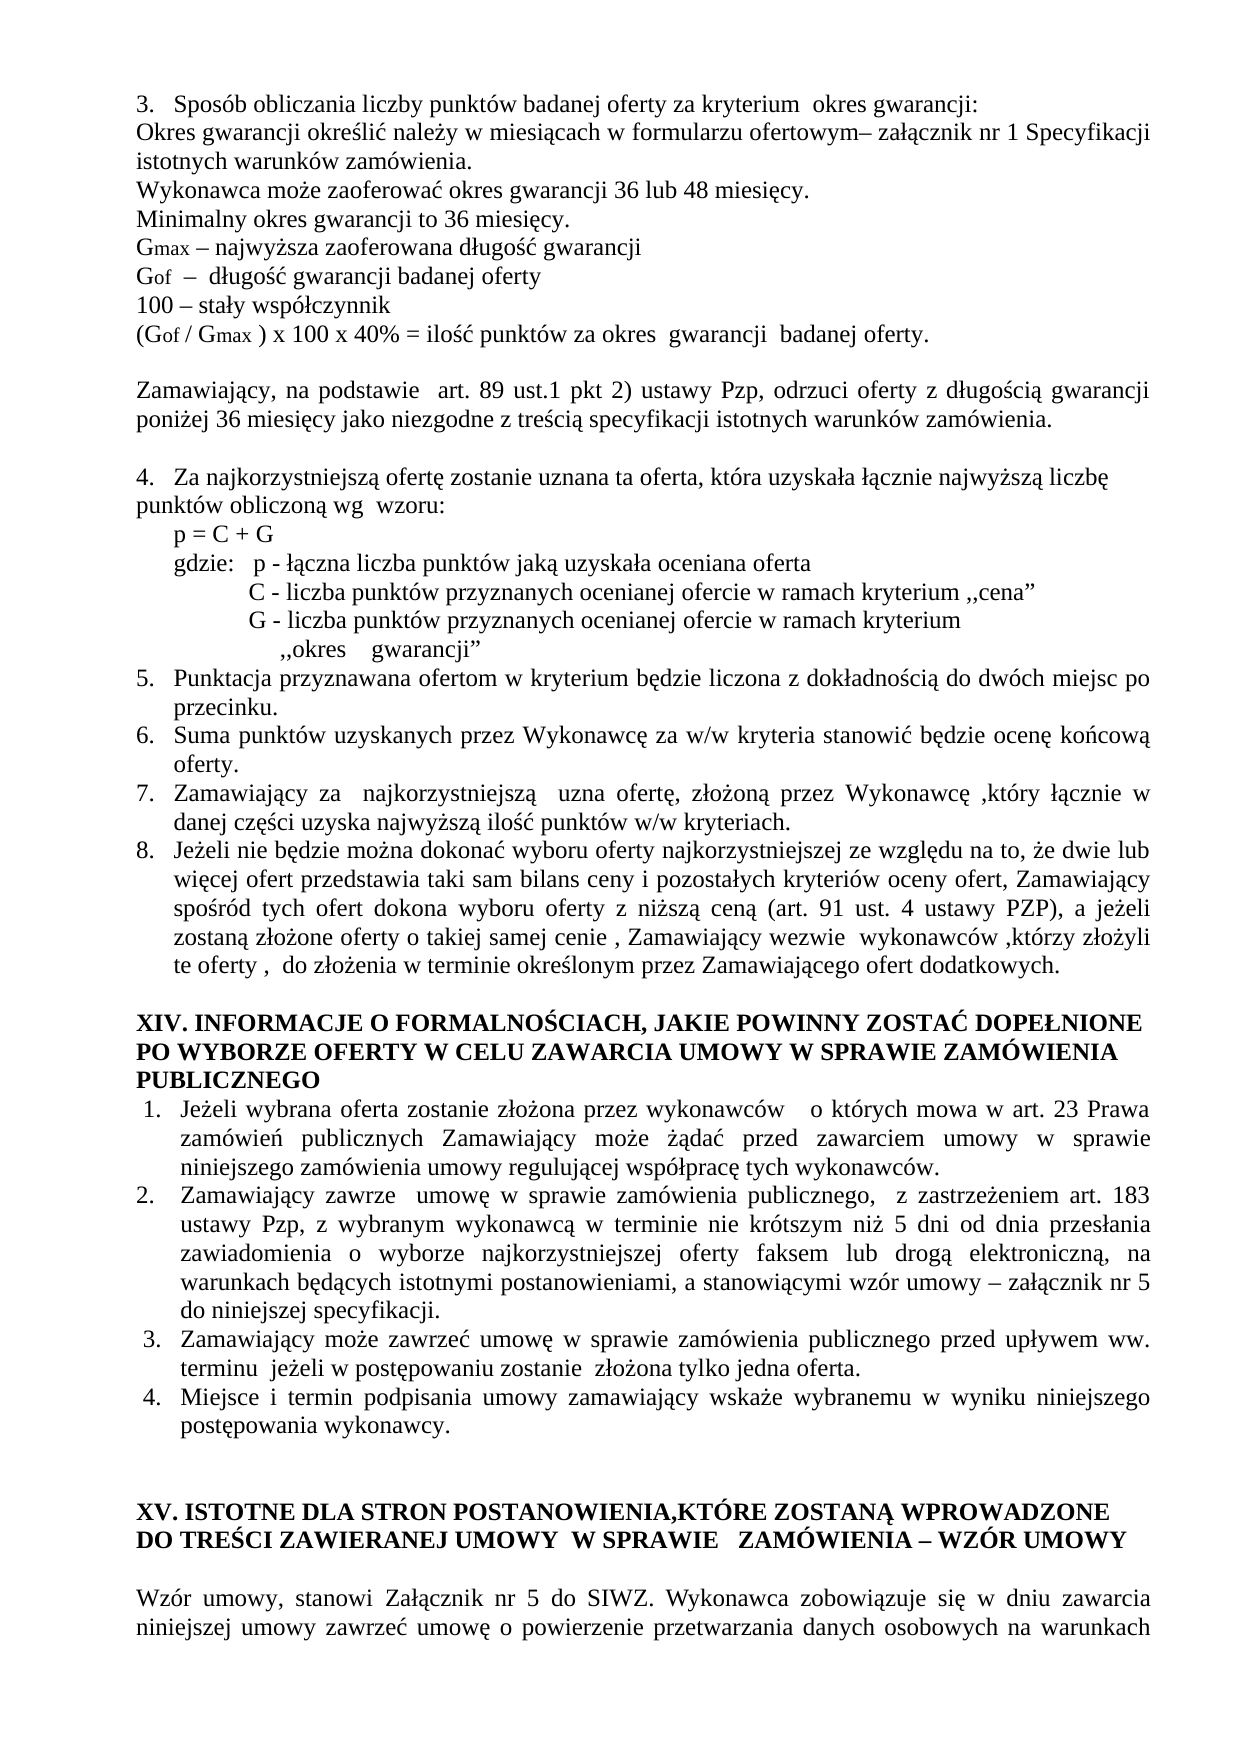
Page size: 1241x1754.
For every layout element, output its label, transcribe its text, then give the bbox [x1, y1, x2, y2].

list Suma punktów uzyskanych przez Wykonawcę za w/w kryteria stanowić będzie ocenę końcową oferty. [136, 720, 1152, 778]
list Miejsce i termin podpisania umowy zamawiający wskaże wybranemu w wyniku niniejszego postępowania wykonawcy. [143, 1382, 1152, 1439]
list Punktacja przyznawana ofertom w kryterium będzie liczona z dokładnością do dwóch miejsc po przecinku. [136, 663, 1152, 720]
text Gmax – najwyższa zaoferowana długość gwarancji [136, 232, 1152, 261]
list Zamawiający zawrze umowę w sprawie zamówienia publicznego, z zastrzeżeniem art. 183 ustawy Pzp, z wybranym wykonawcą w terminie nie krótszym niż 5 dni od dnia przesłania zawiadomienia o wyborze najkorzystniejszej oferty faksem lub drogą elektroniczną, na warunkach będących istotnymi postanowieniami, a stanowiącymi wzór umowy – załącznik nr 5 do niniejszej specyfikacji. [136, 1180, 1152, 1324]
list p = C + G [173, 519, 1152, 548]
list Sposób obliczania liczby punktów badanej oferty za kryterium okres gwarancji: [136, 89, 1152, 117]
text Okres gwarancji określić należy w miesiącach w formularzu ofertowym– załącznik nr 1 Specyfikacji istotnych warunków zamówienia. [136, 117, 1152, 175]
list Zamawiający może zawrzeć umowę w sprawie zamówienia publicznego przed upływem ww. terminu jeżeli w postępowaniu zostanie złożona tylko jedna oferta. [143, 1324, 1152, 1382]
text XV. ISTOTNE DLA STRON POSTANOWIENIA,KTÓRE ZOSTANĄ WPROWADZONE DO TREŚCI ZAWIERANEJ UMOWY W SPRAWIE ZAMÓWIENIA – WZÓR UMOWY [136, 1497, 1152, 1554]
text Gof – długość gwarancji badanej oferty [136, 261, 1152, 290]
list gdzie: p - łączna liczba punktów jaką uzyskała oceniana oferta [173, 548, 1152, 577]
text punktów obliczoną wg wzoru: [136, 490, 1152, 519]
text Minimalny okres gwarancji to 36 miesięcy. [136, 204, 1152, 232]
text Wykonawca może zaoferować okres gwarancji 36 lub 48 miesięcy. [136, 175, 1152, 204]
text XIV. INFORMACJE O FORMALNOŚCIACH, JAKIE POWINNY ZOSTAĆ DOPEŁNIONE PO WYBORZE OFERTY W CELU ZAWARCIA UMOWY W SPRAWIE ZAMÓWIENIA PUBLICZNEGO [136, 1008, 1152, 1094]
text Zamawiający, na podstawie art. 89 ust.1 pkt 2) ustawy Pzp, odrzuci oferty z długością gwarancji poniżej 36 miesięcy jako niezgodne z treścią specyfikacji istotnych warunków zamówienia. [136, 375, 1152, 433]
list C - liczba punktów przyznanych ocenianej ofercie w ramach kryterium ,,cena” [173, 577, 1152, 605]
list Zamawiający za najkorzystniejszą uzna ofertę, złożoną przez Wykonawcę ,który łącznie w danej części uzyska najwyższą ilość punktów w/w kryteriach. [136, 778, 1152, 835]
list ,,okres gwarancji” [173, 634, 1152, 663]
list Jeżeli wybrana oferta zostanie złożona przez wykonawców o których mowa w art. 23 Prawa zamówień publicznych Zamawiający może żądać przed zawarciem umowy w sprawie niniejszego zamówienia umowy regulującej współpracę tych wykonawców. [143, 1094, 1152, 1180]
text (Gof / Gmax ) x 100 x 40% = ilość punktów za okres gwarancji badanej oferty. [136, 319, 1152, 347]
list Jeżeli nie będzie można dokonać wyboru oferty najkorzystniejszej ze względu na to, że dwie lub więcej ofert przedstawia taki sam bilans ceny i pozostałych kryteriów oceny ofert, Zamawiający spośród tych ofert dokona wyboru oferty z niższą ceną (art. 91 ust. 4 ustawy PZP), a jeżeli zostaną złożone oferty o takiej samej cenie , Zamawiający wezwie wykonawców ,którzy złożyli te oferty , do złożenia w terminie określonym przez Zamawiającego ofert dodatkowych. [136, 835, 1152, 979]
list G - liczba punktów przyznanych ocenianej ofercie w ramach kryterium [173, 605, 1152, 634]
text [136, 1583, 1152, 1640]
text 100 – stały współczynnik [136, 290, 1152, 319]
list Za najkorzystniejszą ofertę zostanie uznana ta oferta, która uzyskała łącznie najwyższą liczbę [136, 462, 1152, 490]
